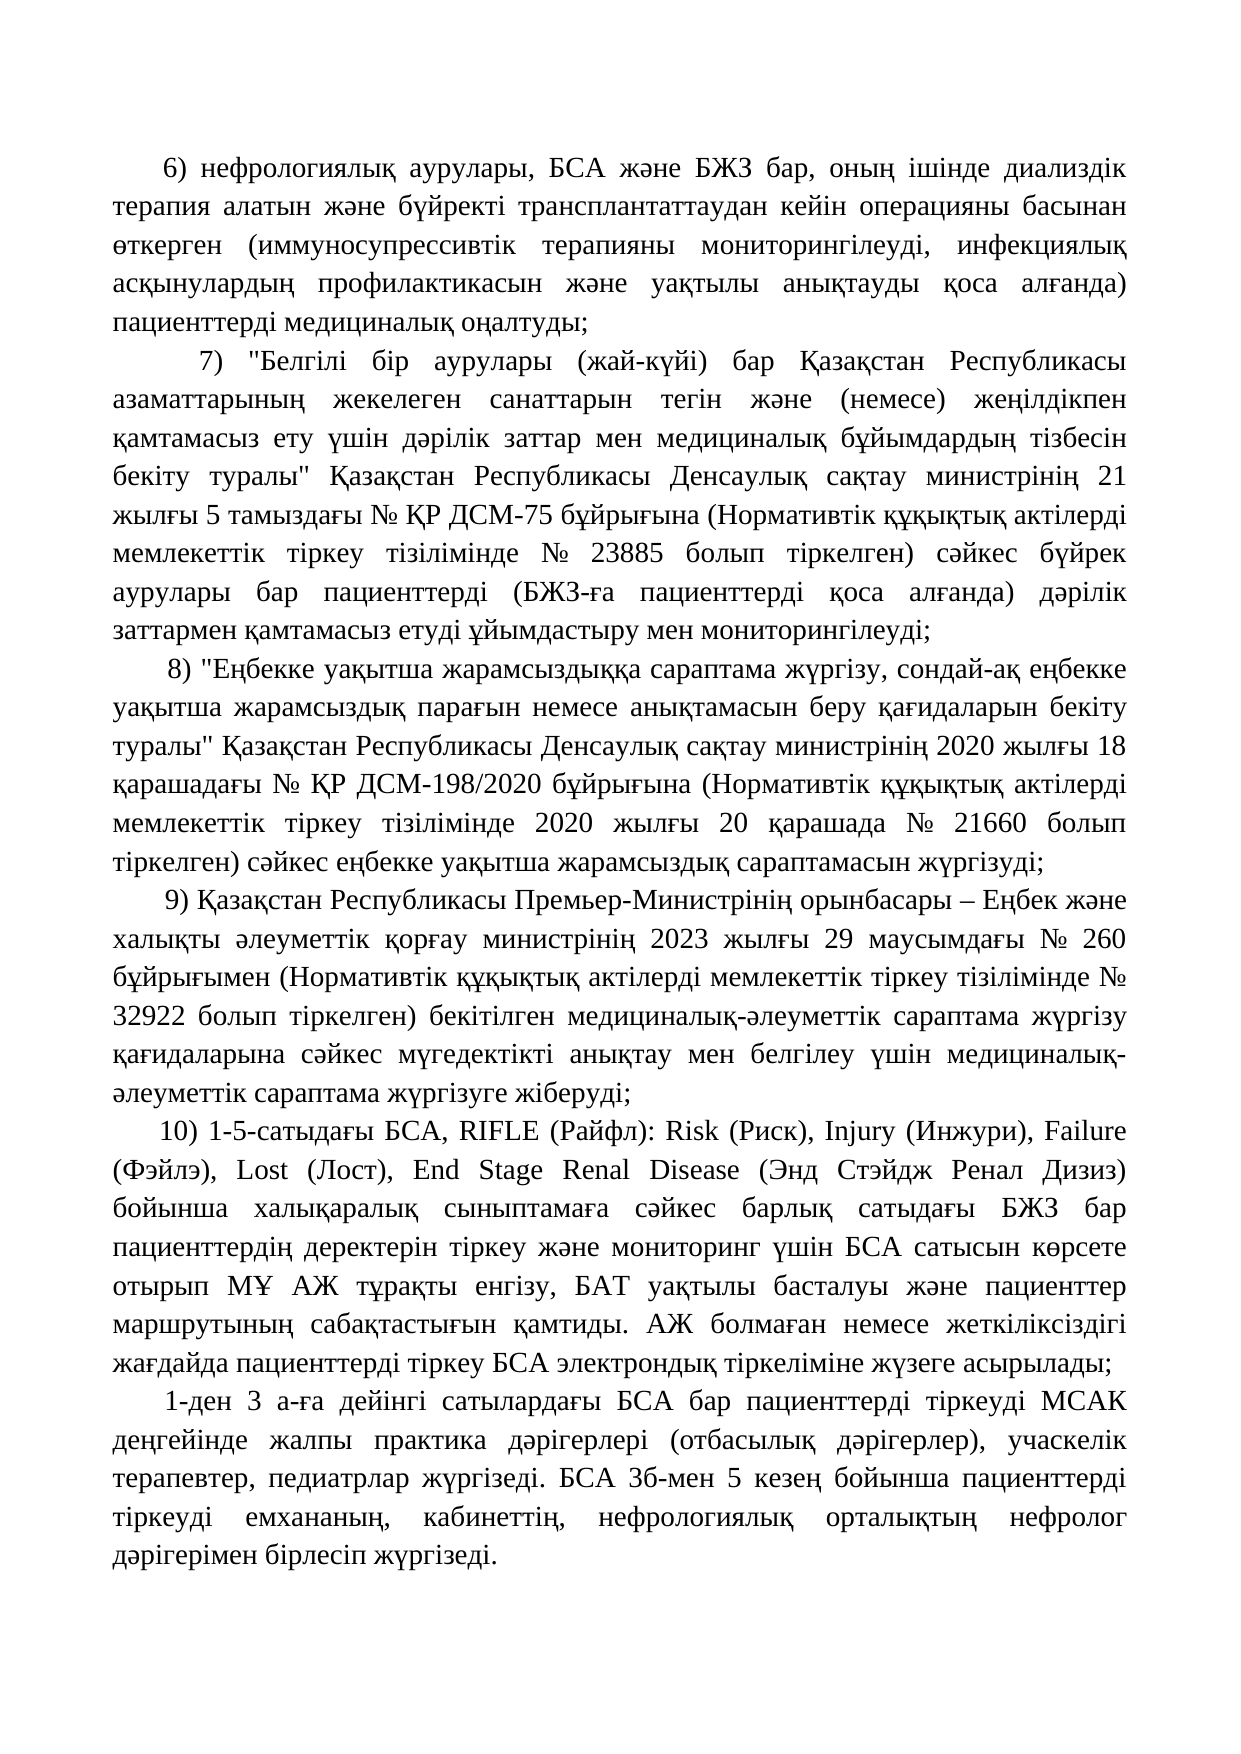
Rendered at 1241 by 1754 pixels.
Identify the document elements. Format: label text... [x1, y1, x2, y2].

text 8) "Еңбекке уақытша жарамсыздыққа сараптама жүргізу, сондай-ақ еңбекке уақытша жарамсыздық парағын немесе анықтамасын беру қағидаларын бекіту туралы" Қазақстан Республикасы Денсаулық сақтау министрінің 2020 жылғы 18 қарашадағы № ҚР ДСМ-198/2020 бұйрығына (Нормативтік құқықтық актілерді мемлекеттік тіркеу тізілімінде 2020 жылғы 20 қарашада № 21660 болып тіркелген) сәйкес еңбекке уақытша жарамсыздық сараптамасын жүргізуді; [112, 651, 1128, 877]
text 6) нефрологиялық аурулары, БСА және БЖЗ бар, оның ішінде диализдік терапия алатын және бүйректі трансплантаттаудан кейін операцияны басынан өткерген (иммуносупрессивтік терапияны мониторингілеуді, инфекциялық асқынулардың профилактикасын және уақтылы анықтауды қоса алғанда) пациенттерді медициналық оңалтуды; [112, 150, 1128, 338]
text 1-ден 3 а-ға дейінгі сатылардағы БСА бар пациенттерді тіркеуді МСАК деңгейінде жалпы практика дәрігерлері (отбасылық дәрігерлер), учаскелік терапевтер, педиатрлар жүргізеді. БСА 3б-мен 5 кезең бойынша пациенттерді тіркеуді емхананың, кабинеттің, нефрологиялық орталықтың нефролог дәрігерімен бірлесіп жүргізеді. [112, 1383, 1128, 1571]
text 10) 1-5-сатыдағы БСА, RIFLE (Райфл): Risk (Риск), Injury (Инжури), Failure (Фэйлэ), Lost (Лост), End Stage Renal Disease (Энд Стэйдж Ренал Дизиз) бойынша халықаралық сыныптамаға сәйкес барлық сатыдағы БЖЗ бар пациенттердің деректерін тіркеу және мониторинг үшін БСА сатысын көрсете отырып МҰ АЖ тұрақты енгізу, БАТ уақтылы басталуы және пациенттер маршрутының сабақтастығын қамтиды. АЖ болмаған немесе жеткіліксіздігі жағдайда пациенттерді тіркеу БСА электрондық тіркеліміне жүзеге асырылады; [112, 1113, 1128, 1378]
text 9) Қазақстан Республикасы Премьер-Министрінің орынбасары – Еңбек және халықты әлеуметтік қорғау министрінің 2023 жылғы 29 маусымдағы № 260 бұйрығымен (Нормативтік құқықтық актілерді мемлекеттік тіркеу тізілімінде № 32922 болып тіркелген) бекітілген медициналық-әлеуметтік сараптама жүргізу қағидаларына сәйкес мүгедектікті анықтау мен белгілеу үшін медициналық-әлеуметтік сараптама жүргізуге жіберуді; [112, 882, 1128, 1108]
text 7) "Белгілі бір аурулары (жай-күйі) бар Қазақстан Республикасы азаматтарының жекелеген санаттарын тегін және (немесе) жеңілдікпен қамтамасыз ету үшін дәрілік заттар мен медициналық бұйымдардың тізбесін бекіту туралы" Қазақстан Республикасы Денсаулық сақтау министрінің 21 жылғы 5 тамыздағы № ҚР ДСМ-75 бұйрығына (Нормативтік құқықтық актілерді мемлекеттік тіркеу тізілімінде № 23885 болып тіркелген) сәйкес бүйрек аурулары бар пациенттерді (БЖЗ-ға пациенттерді қоса алғанда) дәрілік заттармен қамтамасыз етуді ұйымдастыру мен мониторингілеуді; [112, 343, 1128, 646]
